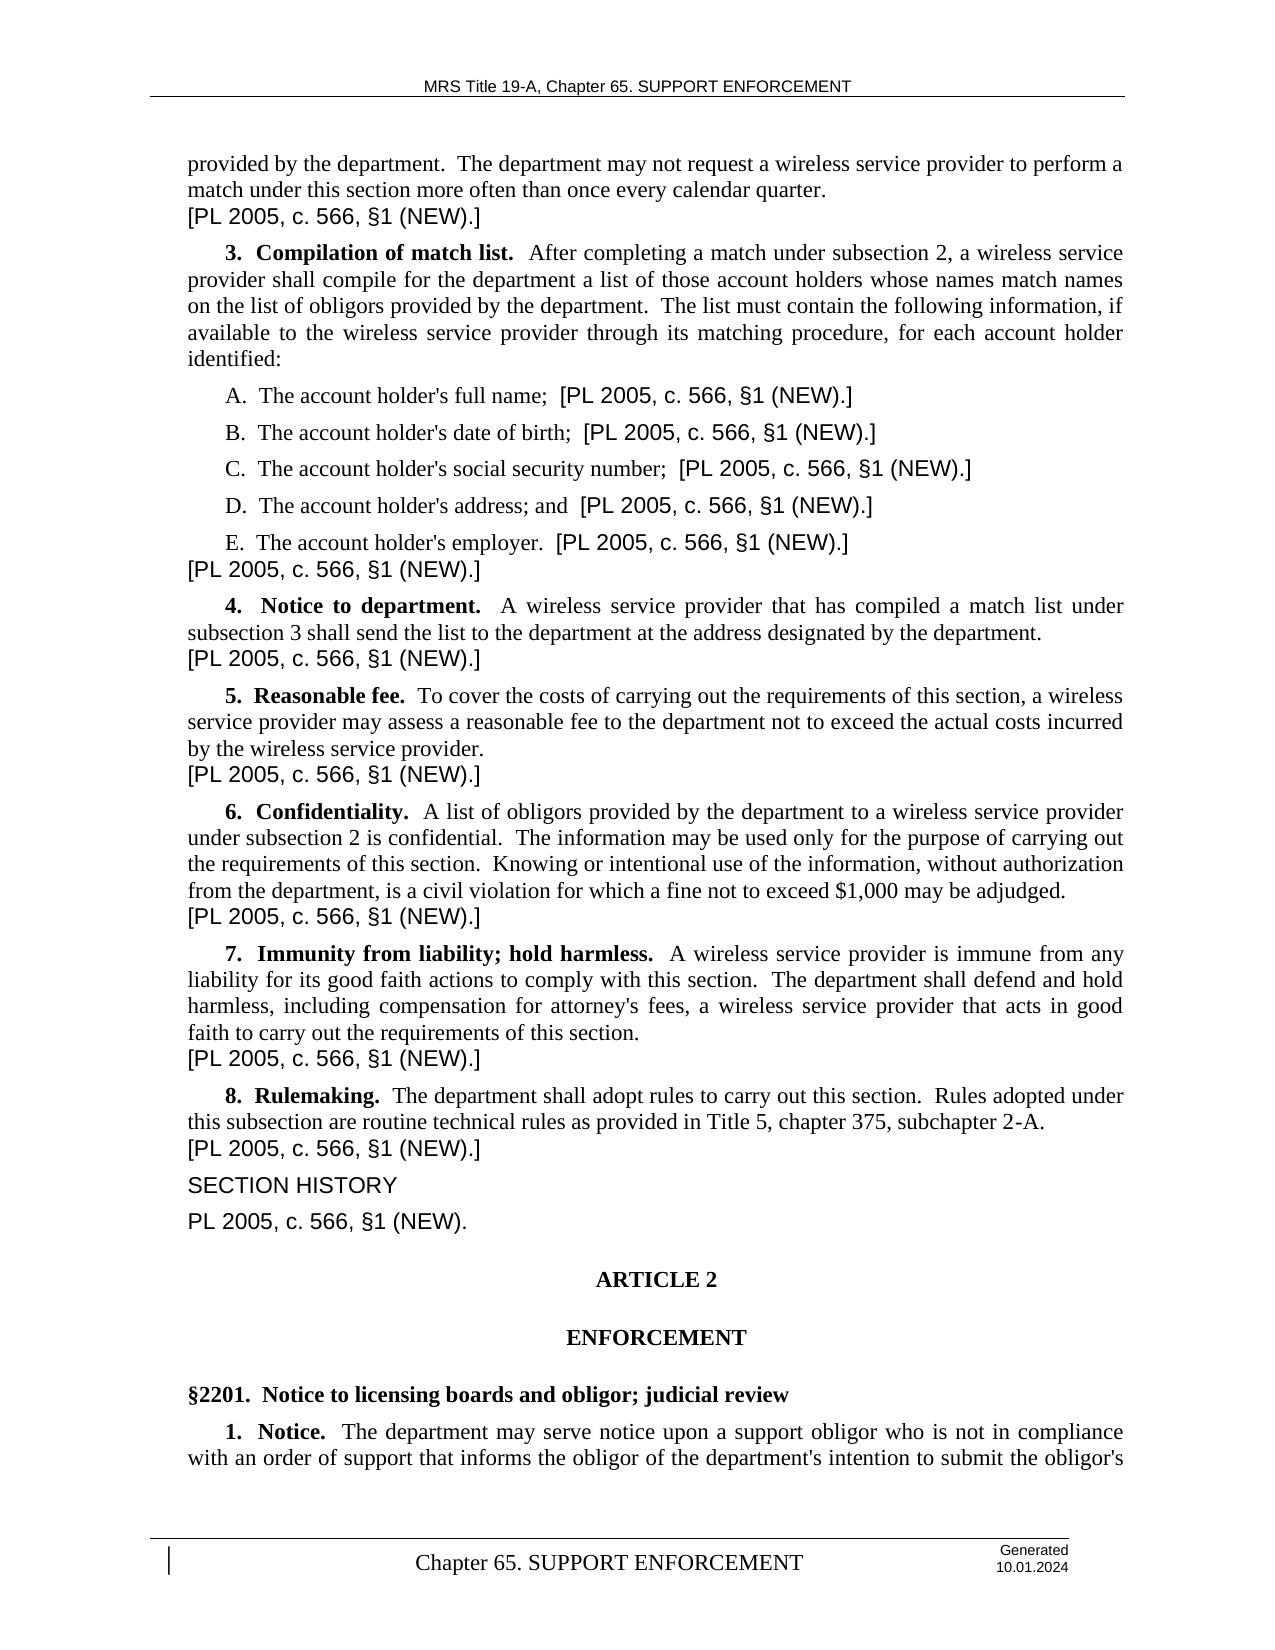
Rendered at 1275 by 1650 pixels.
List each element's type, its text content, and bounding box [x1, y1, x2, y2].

text [PL 2005, c. 566, §1 (NEW).] [187, 1135, 1125, 1161]
text [PL 2005, c. 566, §1 (NEW).] [187, 556, 1125, 582]
text SECTION HISTORY [187, 1172, 1125, 1198]
text 7. Immunity from liability; hold harmless. A wireless service provider is immune from any liability for its good faith actions to comply with this section. The department shall defend and hold harmless, including compensation for attorney's fees, a wireless service provider that acts in good faith to carry out the requirements of this section. [187, 940, 1125, 1045]
text [PL 2005, c. 566, §1 (NEW).] [187, 645, 1125, 671]
text B. The account holder's date of birth; [PL 2005, c. 566, §1 (NEW).] [225, 418, 1125, 445]
text 5. Reasonable fee. To cover the costs of carrying out the requirements of this section, a wireless service provider may assess a reasonable fee to the department not to exceed the actual costs incurred by the wireless service provider. [187, 682, 1125, 761]
text 4. Notice to department. A wireless service provider that has compiled a match list under subsection 3 shall send the list to the department at the address designated by the department. [187, 592, 1125, 645]
text ENFORCEMENT [187, 1323, 1125, 1350]
text D. The account holder's address; and [PL 2005, c. 566, §1 (NEW).] [225, 492, 1125, 519]
text C. The account holder's social security number; [PL 2005, c. 566, §1 (NEW).] [225, 455, 1125, 482]
text 8. Rulemaking. The department shall adopt rules to carry out this section. Rules adopted under this subsection are routine technical rules as provided in Title 5, chapter 375, subchapter 2‑A. [187, 1082, 1125, 1135]
text [PL 2005, c. 566, §1 (NEW).] [187, 1045, 1125, 1072]
text PL 2005, c. 566, §1 (NEW). [187, 1208, 1125, 1235]
text §2201. Notice to licensing boards and obligor; judicial review [187, 1381, 1125, 1407]
text [PL 2005, c. 566, §1 (NEW).] [187, 203, 1125, 229]
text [187, 1418, 1125, 1471]
text A. The account holder's full name; [PL 2005, c. 566, §1 (NEW).] [225, 382, 1125, 408]
text [PL 2005, c. 566, §1 (NEW).] [187, 761, 1125, 787]
text E. The account holder's employer. [PL 2005, c. 566, §1 (NEW).] [225, 529, 1125, 556]
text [187, 150, 1125, 203]
text ARTICLE 2 [187, 1266, 1125, 1292]
text 3. Compilation of match list. After completing a match under subsection 2, a wireless service provider shall compile for the department a list of those account holders whose names match names on the list of obligors provided by the department. The list must contain the following information, if available to the wireless service provider through its matching procedure, for each account holder identified: [187, 239, 1125, 371]
text 6. Confidentiality. A list of obligors provided by the department to a wireless service provider under subsection 2 is confidential. The information may be used only for the purpose of carrying out the requirements of this section. Knowing or intentional use of the information, without authorization from the department, is a civil violation for which a fine not to exceed $1,000 may be adjudged. [187, 798, 1125, 903]
text [PL 2005, c. 566, §1 (NEW).] [187, 903, 1125, 929]
